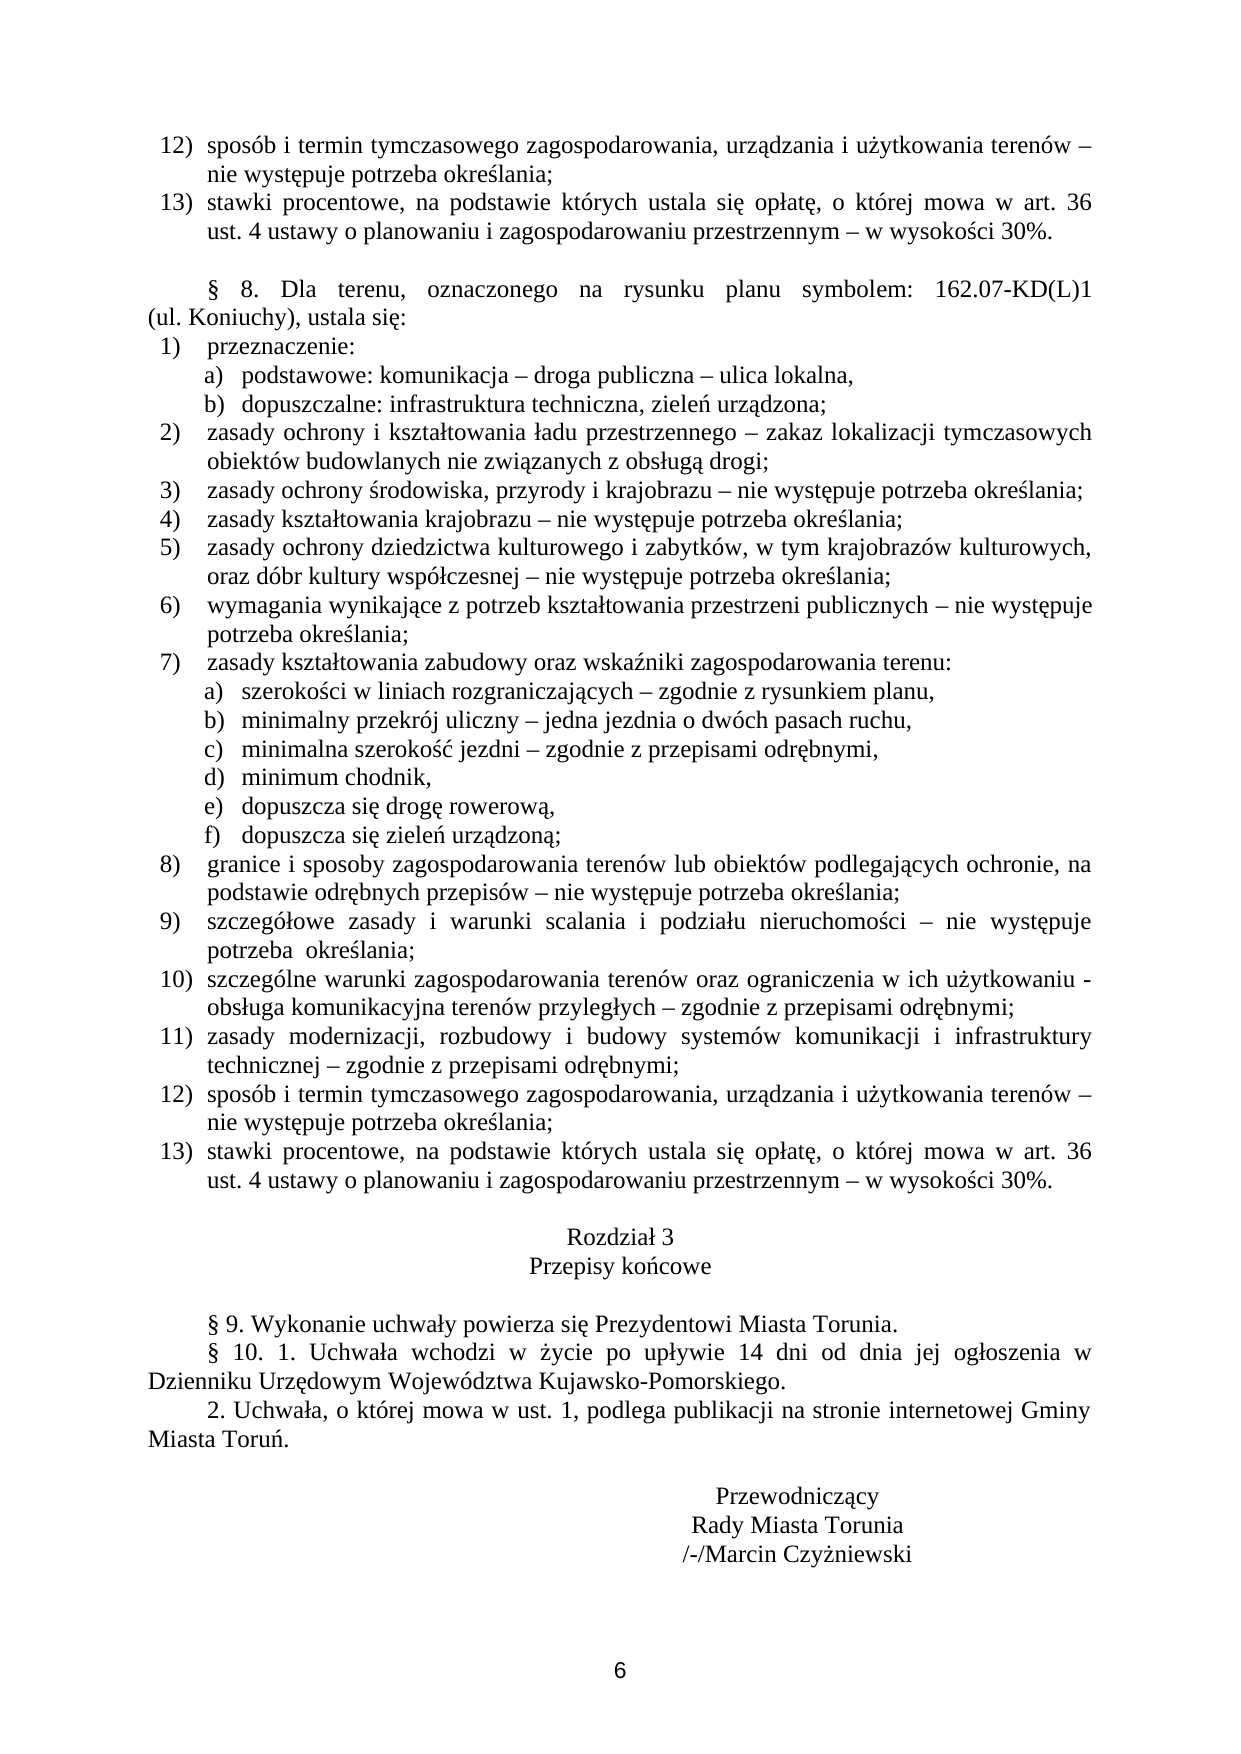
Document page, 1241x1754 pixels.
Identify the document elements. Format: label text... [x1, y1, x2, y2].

text Rozdział 3 [148, 1222, 1092, 1251]
list stawki procentowe, na podstawie których ustala się opłatę, o której mowa w art. 36 ust. 4 ustawy o planowaniu i zagospodarowaniu przestrzennym – w wysokości 30%. [159, 187, 1092, 245]
list dopuszcza się drogę rowerową, [204, 791, 1092, 820]
text /-/Marcin Czyżniewski [148, 1539, 1092, 1567]
list dopuszcza się zieleń urządzoną; [204, 820, 1092, 849]
list podstawowe: komunikacja – droga publiczna – ulica lokalna, [204, 360, 1092, 389]
list zasady ochrony dziedzictwa kulturowego i zabytków, w tym krajobrazów kulturowych, oraz dóbr kultury współczesnej – nie występuje potrzeba określania; [159, 532, 1092, 590]
list przeznaczenie: [159, 331, 1092, 360]
list minimum chodnik, [204, 762, 1092, 791]
list minimalna szerokość jezdni – zgodnie z przepisami odrębnymi, [204, 734, 1092, 762]
text 2. Uchwała, o której mowa w ust. 1, podlega publikacji na stronie internetowej Gminy Miasta Toruń. [148, 1395, 1092, 1452]
list dopuszczalne: infrastruktura techniczna, zieleń urządzona; [204, 389, 1092, 417]
list zasady ochrony środowiska, przyrody i krajobrazu – nie występuje potrzeba określania; [159, 475, 1092, 504]
list zasady modernizacji, rozbudowy i budowy systemów komunikacji i infrastruktury technicznej – zgodnie z przepisami odrębnymi; [159, 1021, 1092, 1079]
text § 9. Wykonanie uchwały powierza się Prezydentowi Miasta Torunia. [148, 1309, 1092, 1337]
text § 10. 1. Uchwała wchodzi w życie po upływie 14 dni od dnia jej ogłoszenia w Dzienniku Urzędowym Województwa Kujawsko-Pomorskiego. [148, 1337, 1092, 1395]
text Przewodniczący [148, 1481, 1092, 1510]
text Przepisy końcowe [148, 1251, 1092, 1280]
list szczegółowe zasady i warunki scalania i podziału nieruchomości – nie występuje potrzeba określania; [159, 906, 1092, 964]
text § 8. Dla terenu, oznaczonego na rysunku planu symbolem: 162.07-KD(L)1 (ul. Koniuchy), ustala się: [148, 274, 1092, 331]
list wymagania wynikające z potrzeb kształtowania przestrzeni publicznych – nie występuje potrzeba określania; [159, 590, 1092, 647]
list granice i sposoby zagospodarowania terenów lub obiektów podlegających ochronie, na podstawie odrębnych przepisów – nie występuje potrzeba określania; [159, 849, 1092, 906]
text Rady Miasta Torunia [148, 1510, 1092, 1539]
list zasady kształtowania zabudowy oraz wskaźniki zagospodarowania terenu: [159, 647, 1092, 676]
list sposób i termin tymczasowego zagospodarowania, urządzania i użytkowania terenów – nie występuje potrzeba określania; [159, 1079, 1092, 1136]
list zasady kształtowania krajobrazu – nie występuje potrzeba określania; [159, 504, 1092, 532]
list szczególne warunki zagospodarowania terenów oraz ograniczenia w ich użytkowaniu - obsługa komunikacyjna terenów przyległych – zgodnie z przepisami odrębnymi; [159, 964, 1092, 1021]
list zasady ochrony i kształtowania ładu przestrzennego – zakaz lokalizacji tymczasowych obiektów budowlanych nie związanych z obsługą drogi; [159, 417, 1092, 475]
list sposób i termin tymczasowego zagospodarowania, urządzania i użytkowania terenów – nie występuje potrzeba określania; [159, 130, 1092, 187]
list szerokości w liniach rozgraniczających – zgodnie z rysunkiem planu, [204, 676, 1092, 705]
list stawki procentowe, na podstawie których ustala się opłatę, o której mowa w art. 36 ust. 4 ustawy o planowaniu i zagospodarowaniu przestrzennym – w wysokości 30%. [159, 1136, 1092, 1194]
list minimalny przekrój uliczny – jedna jezdnia o dwóch pasach ruchu, [204, 705, 1092, 734]
